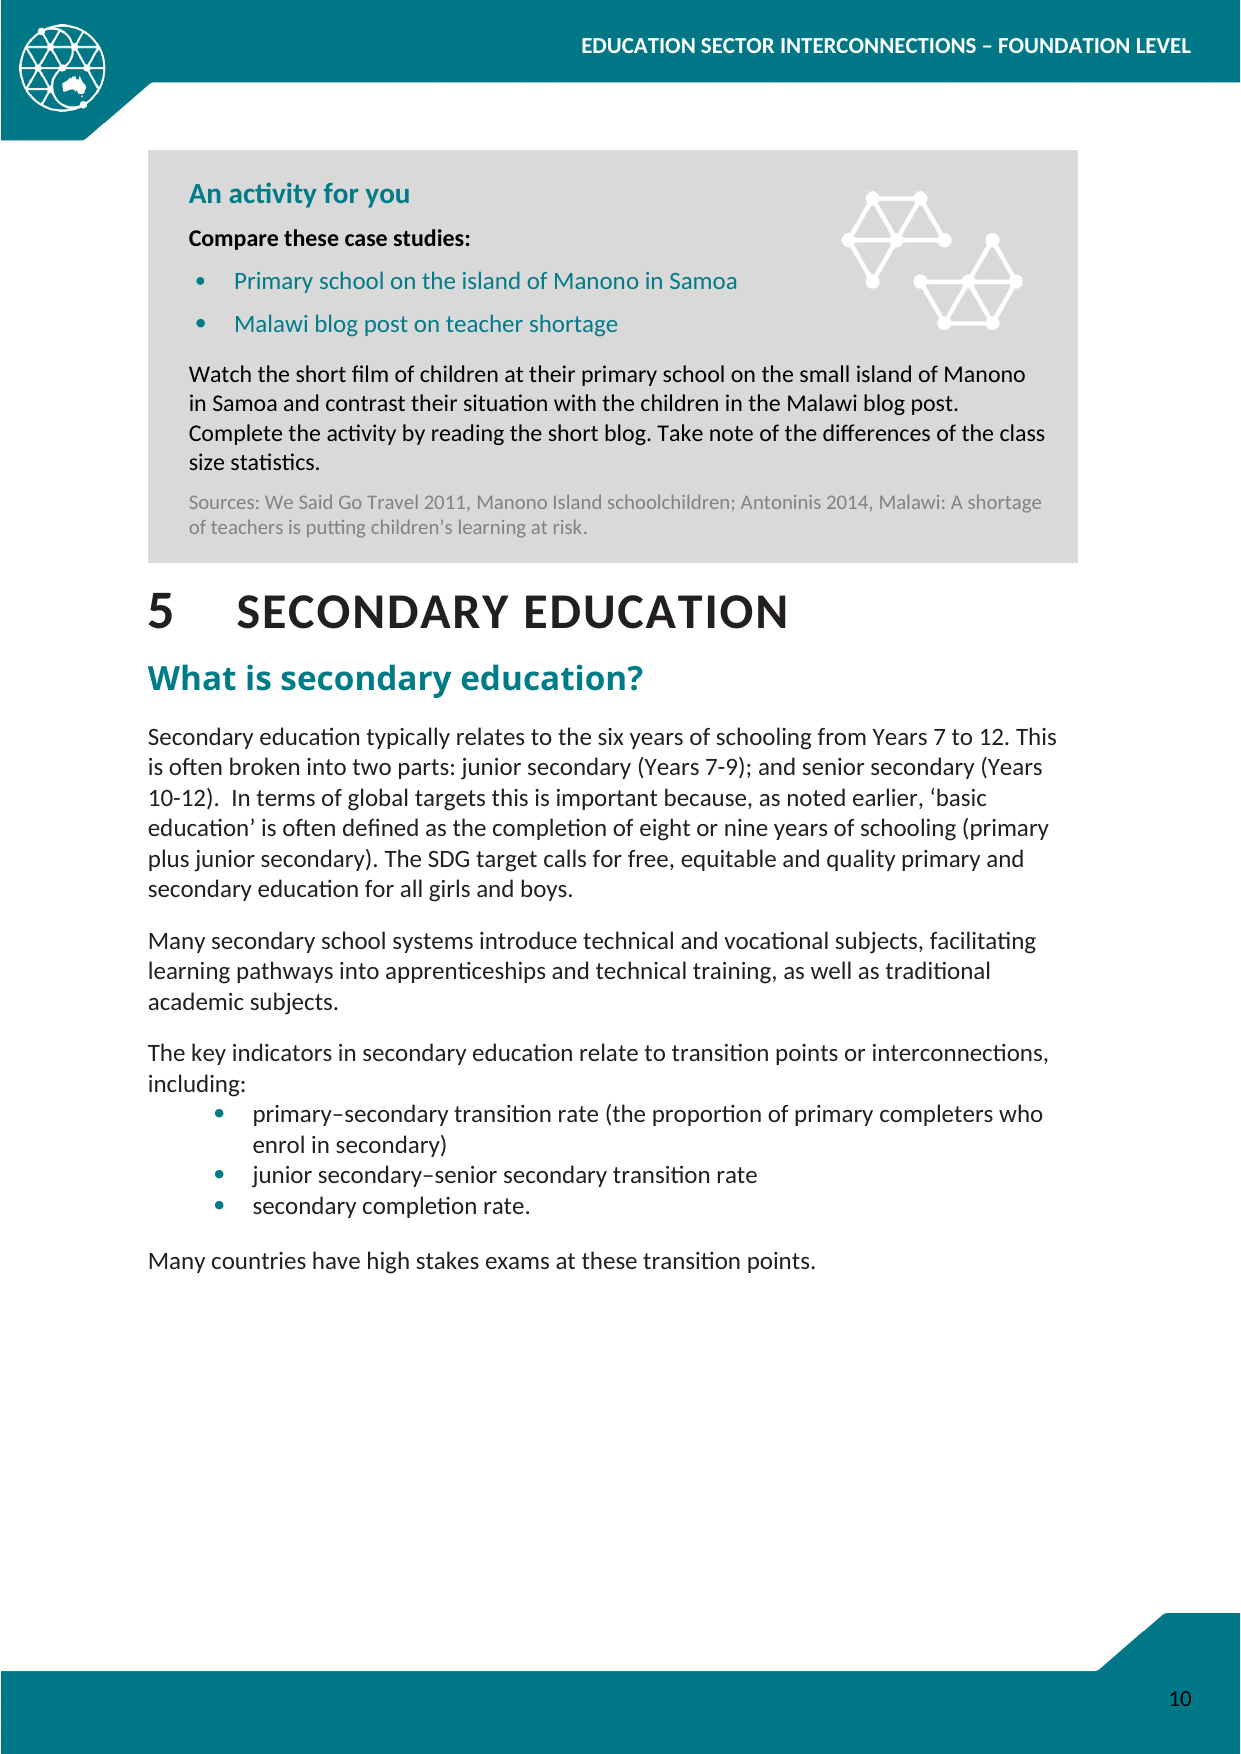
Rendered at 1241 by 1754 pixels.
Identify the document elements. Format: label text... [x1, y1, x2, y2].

table_header An activity for you Compare these case studies: Primary school on the island of Manono in Samoa Malawi blog post on teacher shortage Watch the short film of children at their primary school on the small island of Manono in Samoa and contrast their situation with the children in the Malawi blog post. Complete the activity by reading the short blog. Take note of the differences of the class size statistics. Sources: We Said Go Travel 2011, Manono Island schoolchildren; Antoninis 2014, Malawi: A shortage of teachers is putting children’s learning at risk. [148, 150, 1078, 563]
subtitle Secondary education [148, 576, 1093, 642]
text Secondary education typically relates to the six years of schooling from Years 7 to 12. This is often broken into two parts: junior secondary (Years 7-9); and senior secondary (Years 10-12). In terms of global targets this is important because, as noted earlier, ‘basic education’ is often defined as the completion of eight or nine years of schooling (primary plus junior secondary). The SDG target calls for free, equitable and quality primary and secondary education for all girls and boys. [148, 721, 1074, 904]
list junior secondary–senior secondary transition rate [215, 1159, 1052, 1190]
subtitle What is secondary education? [148, 654, 1093, 700]
text Many secondary school systems introduce technical and vocational subjects, facilitating learning pathways into apprenticeships and technical training, as well as traditional academic subjects. [148, 925, 1074, 1016]
text The key indicators in secondary education relate to transition points or interconnections, including: [148, 1037, 1074, 1098]
picture [1, 0, 1241, 1754]
list secondary completion rate. [215, 1190, 1052, 1220]
list primary–secondary transition rate (the proportion of primary completers who enrol in secondary) [215, 1098, 1052, 1159]
text Many countries have high stakes exams at these transition points. [148, 1245, 1074, 1276]
